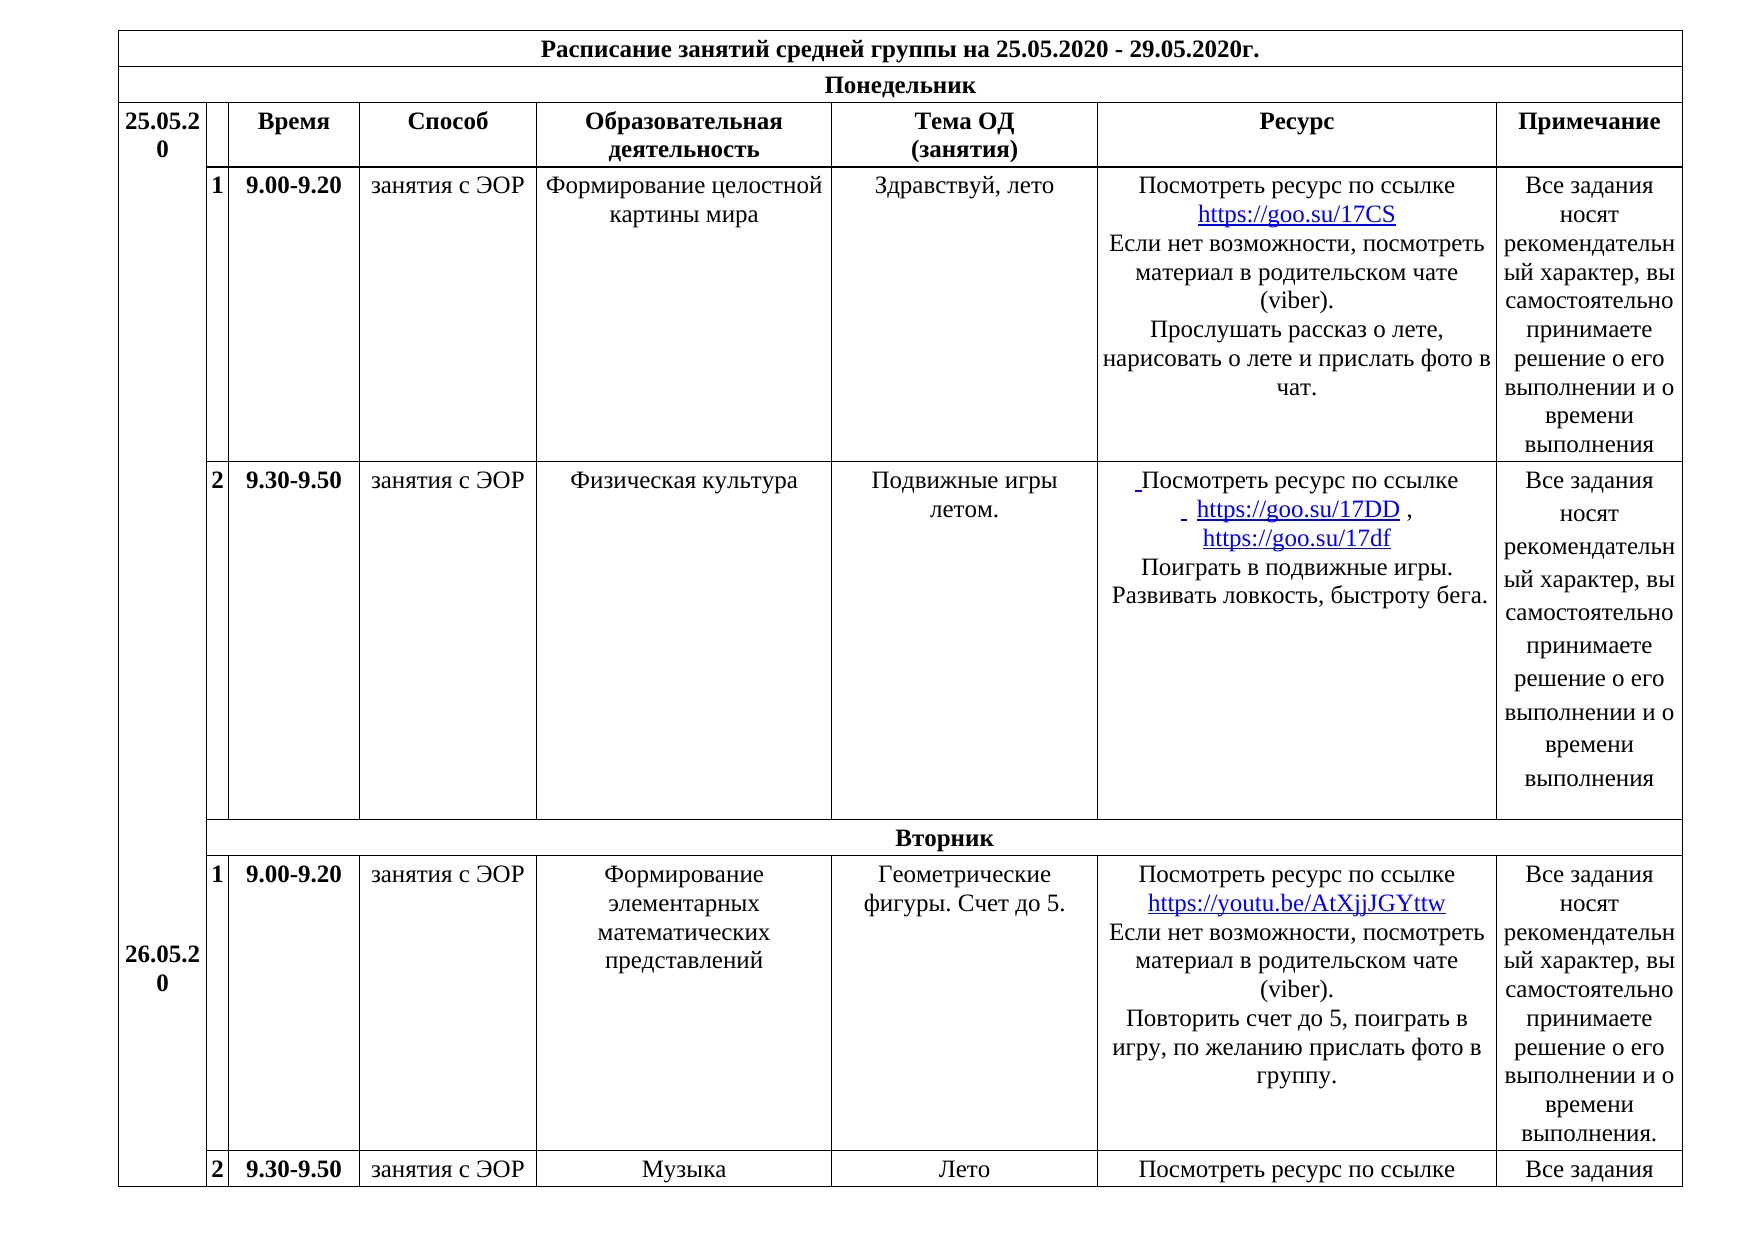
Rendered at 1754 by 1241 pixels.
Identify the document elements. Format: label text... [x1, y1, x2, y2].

table_cell 9.30-9.50 [229, 462, 359, 819]
table_cell 2 [207, 1151, 228, 1186]
table_cell Образовательная деятельность [537, 103, 831, 166]
table_cell 25.05.20 26.05.20 [119, 103, 206, 1186]
table_cell 9.30-9.50 [229, 1151, 359, 1186]
table_cell Подвижные игры летом. [832, 462, 1097, 819]
table_cell Геометрические фигуры. Счет до 5. [832, 856, 1097, 1150]
table_cell Примечание [1497, 103, 1682, 166]
table_cell Посмотреть ресурс по ссылке https://goo.su/17CS Если нет возможности, посмотреть материал в родительском чате (viber). Прослушать рассказ о лете, нарисовать о лете и прислать фото в чат. [1098, 168, 1496, 461]
table_cell 1 [207, 168, 228, 461]
table_cell Понедельник [119, 67, 1682, 102]
table_cell Музыка [537, 1151, 831, 1186]
table_cell занятия с ЭОР [360, 168, 536, 461]
table_cell Ресурс [1098, 103, 1496, 166]
table_cell 1 [207, 856, 228, 1150]
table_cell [1497, 1151, 1682, 1186]
table_cell занятия с ЭОР [360, 856, 536, 1150]
table_cell Физическая культура [537, 462, 831, 819]
table_cell Посмотреть ресурс по ссылке https://goo.su/17DD , https://goo.su/17df Поиграть в подвижные игры. Развивать ловкость, быстроту бега. [1098, 462, 1496, 819]
table_cell занятия с ЭОР [360, 1151, 536, 1186]
table_cell Здравствуй, лето [832, 168, 1097, 461]
table_cell Вторник [207, 820, 1682, 855]
table_cell [207, 103, 228, 166]
table_cell Тема ОД (занятия) [832, 103, 1097, 166]
table_cell 9.00-9.20 [229, 168, 359, 461]
table_cell Время [229, 103, 359, 166]
table_cell Все задания носят рекомендательный характер, вы самостоятельно принимаете решение о его выполнении и о времени выполнения [1497, 462, 1682, 819]
table_cell занятия с ЭОР [360, 462, 536, 819]
table_cell Способ [360, 103, 536, 166]
table_header Расписание занятий средней группы на 25.05.2020 - 29.05.2020г. [119, 31, 1682, 66]
table_cell 2 [207, 462, 228, 819]
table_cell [1497, 856, 1682, 1150]
table_cell Формирование целостной картины мира [537, 168, 831, 461]
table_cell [1098, 1151, 1496, 1186]
table_cell Все задания носят рекомендательный характер, вы самостоятельно принимаете решение о его выполнении и о времени выполнения [1497, 168, 1682, 461]
table_cell Посмотреть ресурс по ссылке https://youtu.be/AtXjjJGYttw Если нет возможности, посмотреть материал в родительском чате (viber). Повторить счет до 5, поиграть в игру, по желанию прислать фото в группу. [1098, 856, 1496, 1150]
table_cell 9.00-9.20 [229, 856, 359, 1150]
table_cell Лето [832, 1151, 1097, 1186]
table_cell Формирование элементарных математических представлений [537, 856, 831, 1150]
